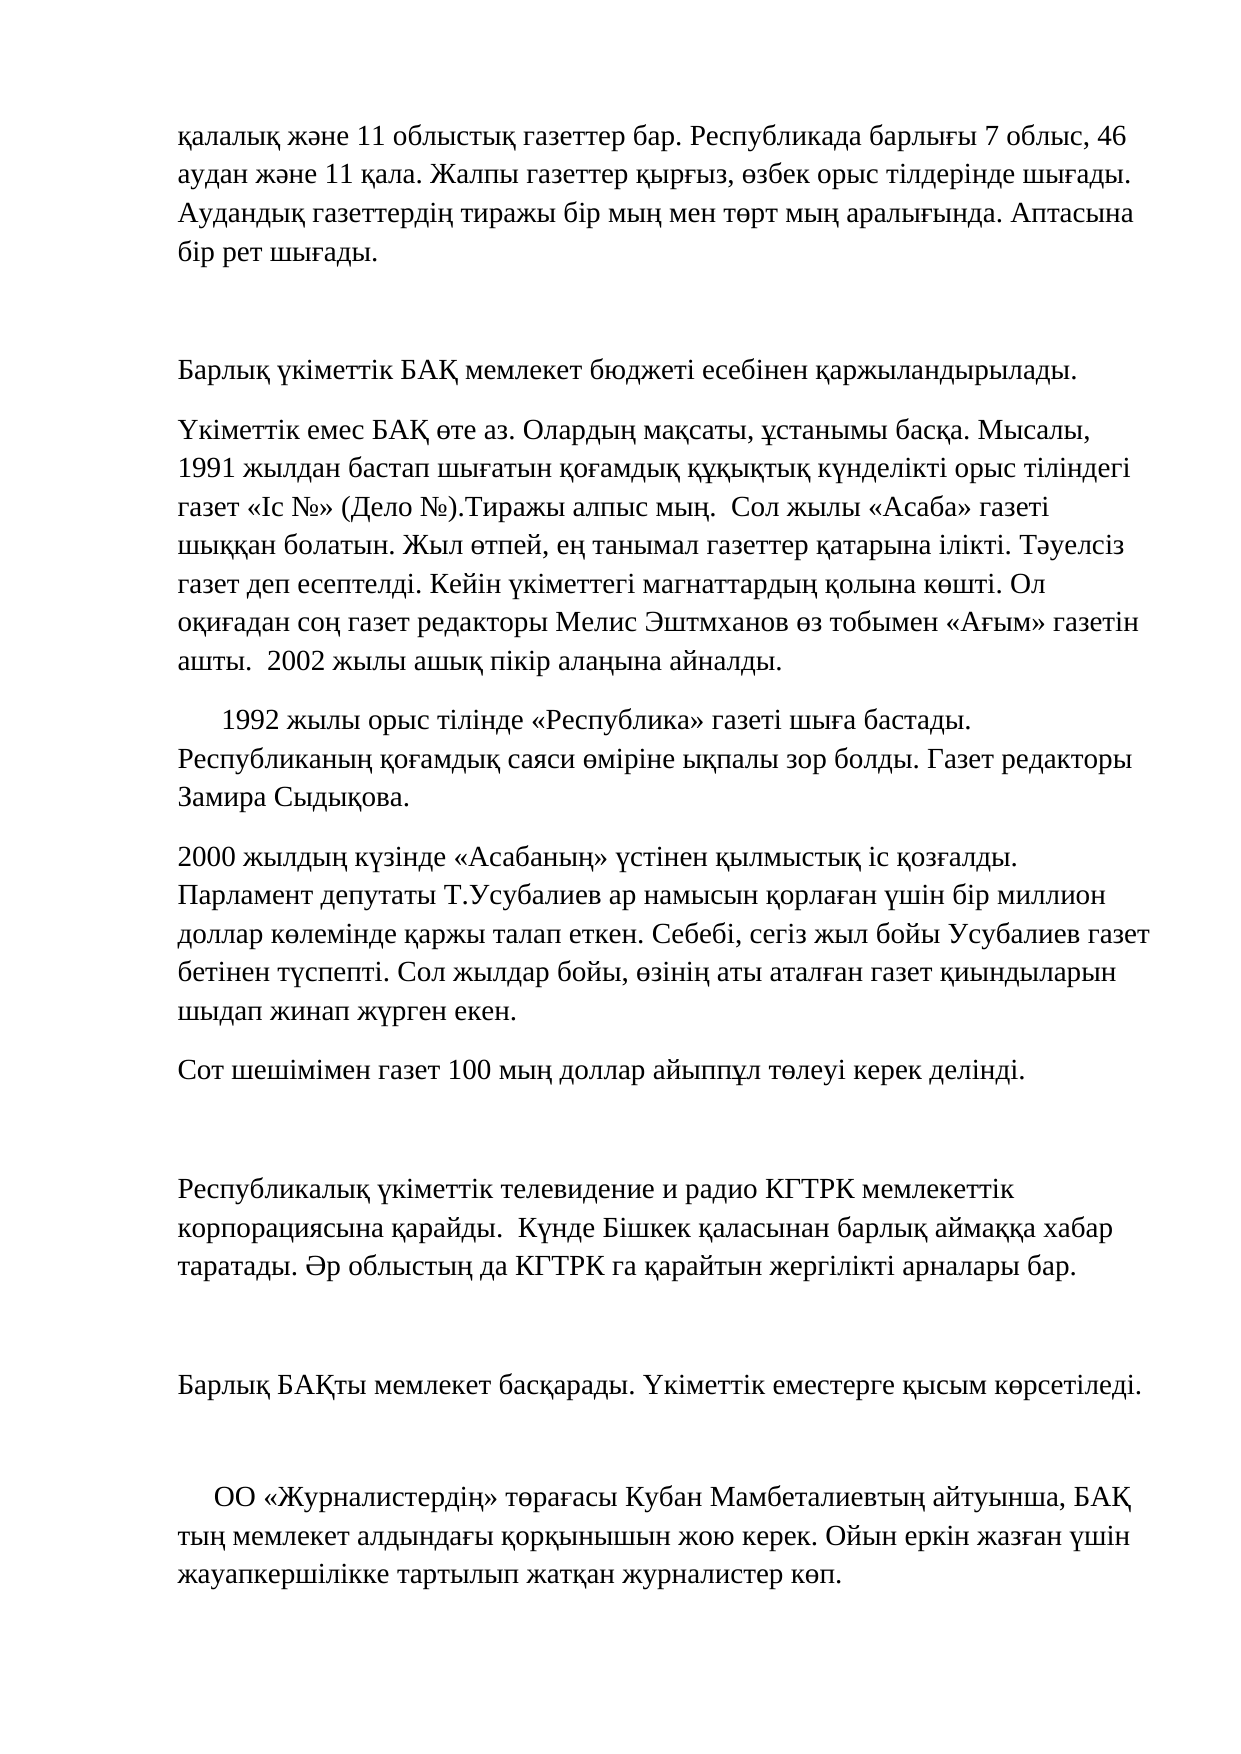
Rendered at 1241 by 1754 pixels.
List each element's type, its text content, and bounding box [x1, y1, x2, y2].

text Барлық үкіметтік БАҚ мемлекет бюджеті есебінен қаржыландырылады. [177, 352, 1152, 386]
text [177, 118, 1152, 267]
text Республикалық үкіметтік телевидение и радио КГТРК мемлекеттік корпорациясына қарайды. Күнде Бішкек қаласынан барлық аймаққа хабар таратады. Әр облыстың да КГТРК га қарайтын жергілікті арналары бар. [177, 1171, 1152, 1282]
text Сот шешімімен газет 100 мың доллар айыппұл төлеуі керек делінді. [177, 1052, 1152, 1086]
text Барлық БАҚты мемлекет басқарады. Үкіметтік еместерге қысым көрсетіледі. [177, 1367, 1152, 1401]
text ОО «Журналистердің» төрағасы Кубан Мамбеталиевтың айтуынша, БАҚ тың мемлекет алдындағы қорқынышын жою керек. Ойын еркін жазған үшін жауапкершілікке тартылып жатқан журналистер көп. [177, 1479, 1152, 1590]
text Үкіметтік емес БАҚ өте аз. Олардың мақсаты, ұстанымы басқа. Мысалы, 1991 жылдан бастап шығатын қоғамдық құқықтық күнделікті орыс тіліндегі газет «Іс №» (Дело №).Тиражы алпыс мың. Сол жылы «Асаба» газеті шыққан болатын. Жыл өтпей, ең танымал газеттер қатарына ілікті. Тәуелсіз газет деп есептелді. Кейін үкіметтегі магнаттардың қолына көшті. Ол оқиғадан соң газет редакторы Мелис Эштмханов өз тобымен «Ағым» газетін ашты. 2002 жылы ашық пікір алаңына айналды. [177, 412, 1152, 677]
text 1992 жылы орыс тілінде «Республика» газеті шыға бастады. Республиканың қоғамдық саяси өміріне ықпалы зор болды. Газет редакторы Замира Сыдықова. [177, 702, 1152, 813]
text 2000 жылдың күзінде «Асабаның» үстінен қылмыстық іс қозғалды. Парламент депутаты Т.Усубалиев ар намысын қорлаған үшін бір миллион доллар көлемінде қаржы талап еткен. Себебі, сегіз жыл бойы Усубалиев газет бетінен түспепті. Сол жылдар бойы, өзінің аты аталған газет қиындыларын шыдап жинап жүрген екен. [177, 839, 1152, 1027]
